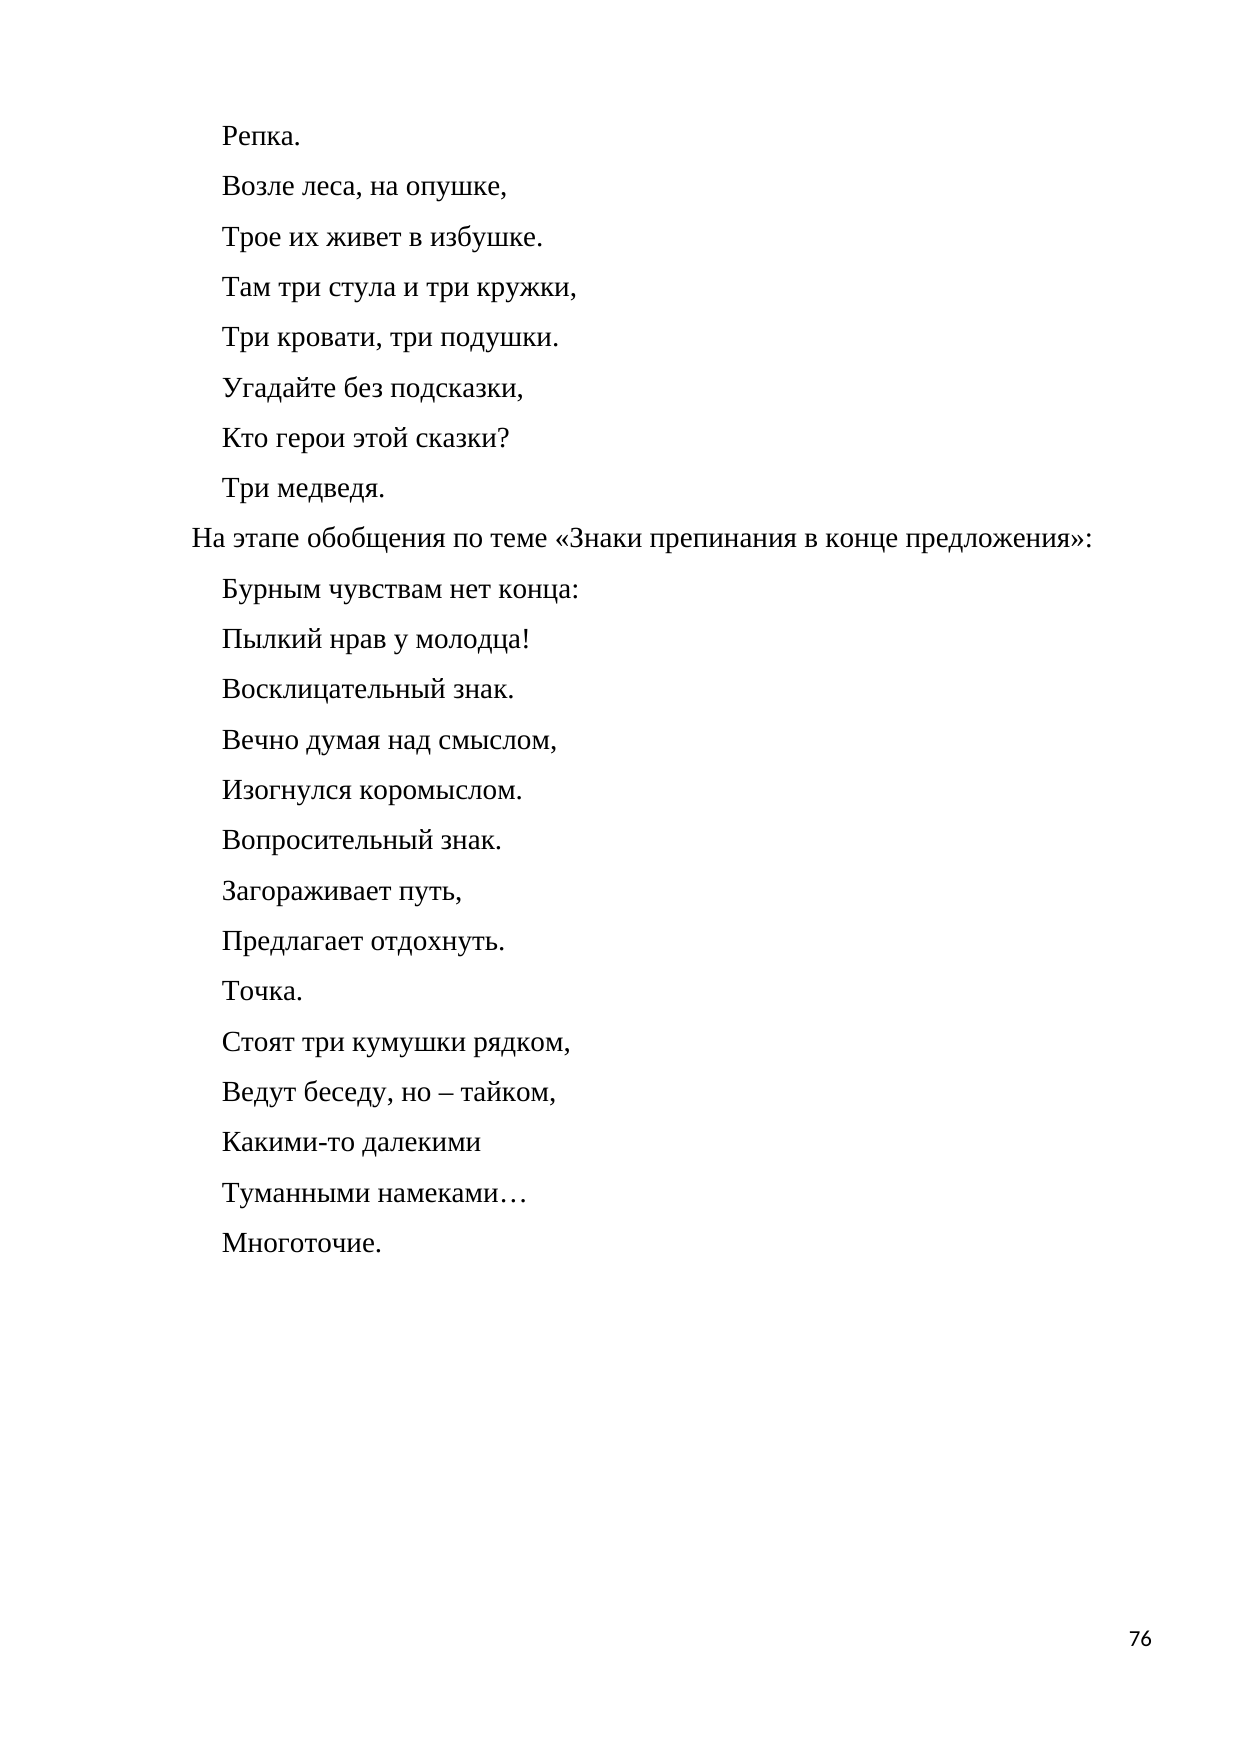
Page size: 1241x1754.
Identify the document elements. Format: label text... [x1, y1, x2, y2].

text Кто герои этой сказки? [222, 420, 1152, 453]
text Туманными намеками… [222, 1175, 1152, 1208]
text Ведут беседу, но – тайком, [222, 1074, 1152, 1108]
text Возле леса, на опушке, [222, 168, 1152, 202]
text Многоточие. [222, 1225, 1152, 1258]
text Восклицательный знак. [222, 672, 1152, 705]
text Трое их живет в избушке. [222, 219, 1152, 252]
text Там три стула и три кружки, [222, 269, 1152, 303]
text Репка. [222, 118, 1152, 152]
text Угадайте без подсказки, [222, 370, 1152, 403]
text Точка. [222, 973, 1152, 1007]
text Загораживает путь, [222, 873, 1152, 906]
text Три кровати, три подушки. [222, 319, 1152, 353]
text На этапе обобщения по теме «Знаки препинания в конце предложения»: [133, 521, 1152, 554]
text Какими-то далекими [222, 1124, 1152, 1158]
text Бурным чувствам нет конца: [222, 571, 1152, 604]
text Изогнулся коромыслом. [222, 772, 1152, 806]
text Три медведя. [222, 470, 1152, 504]
text Стоят три кумушки рядком, [222, 1024, 1152, 1057]
text Пылкий нрав у молодца! [222, 621, 1152, 655]
text Вопросительный знак. [222, 822, 1152, 856]
text Предлагает отдохнуть. [222, 923, 1152, 957]
text Вечно думая над смыслом, [222, 722, 1152, 755]
